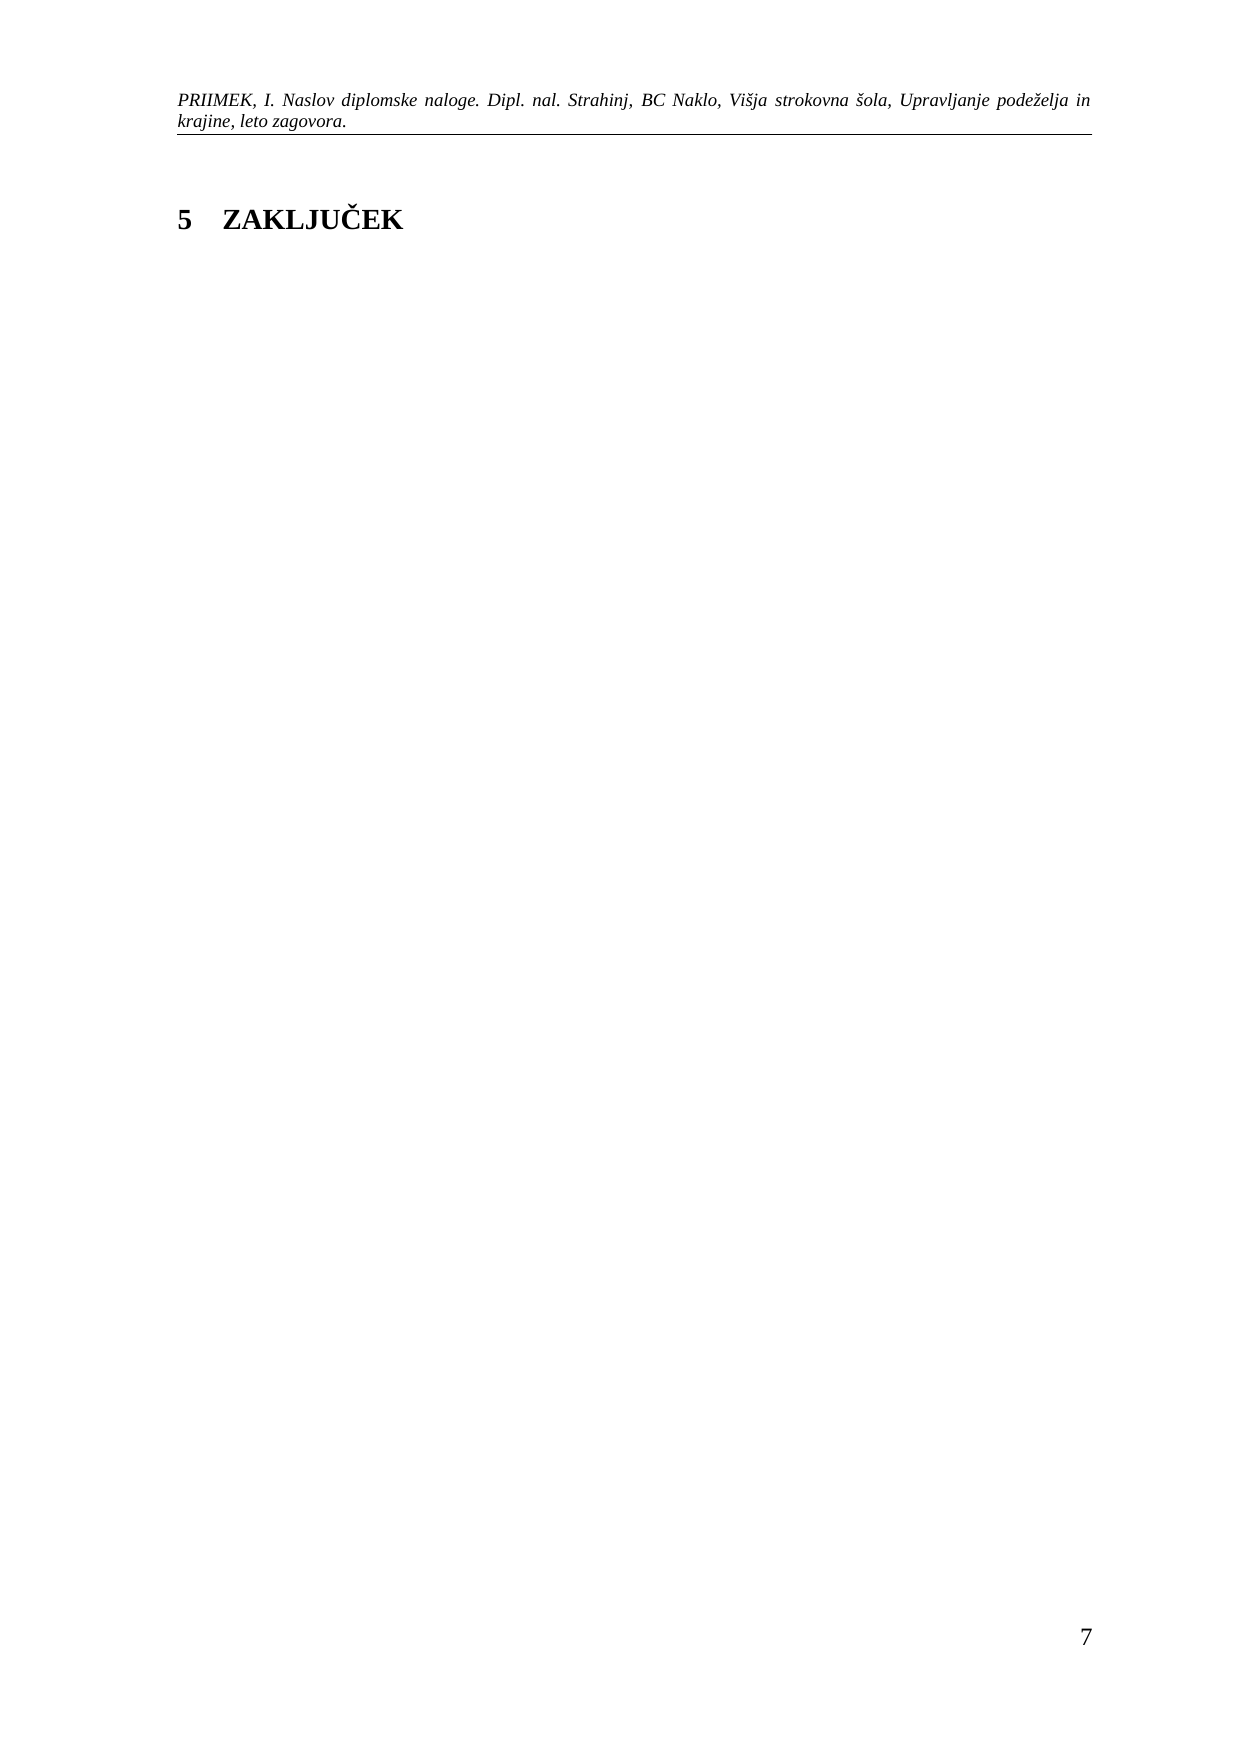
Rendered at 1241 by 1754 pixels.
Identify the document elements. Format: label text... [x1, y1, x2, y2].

subtitle ZAKLJUČEK [177, 202, 1092, 236]
